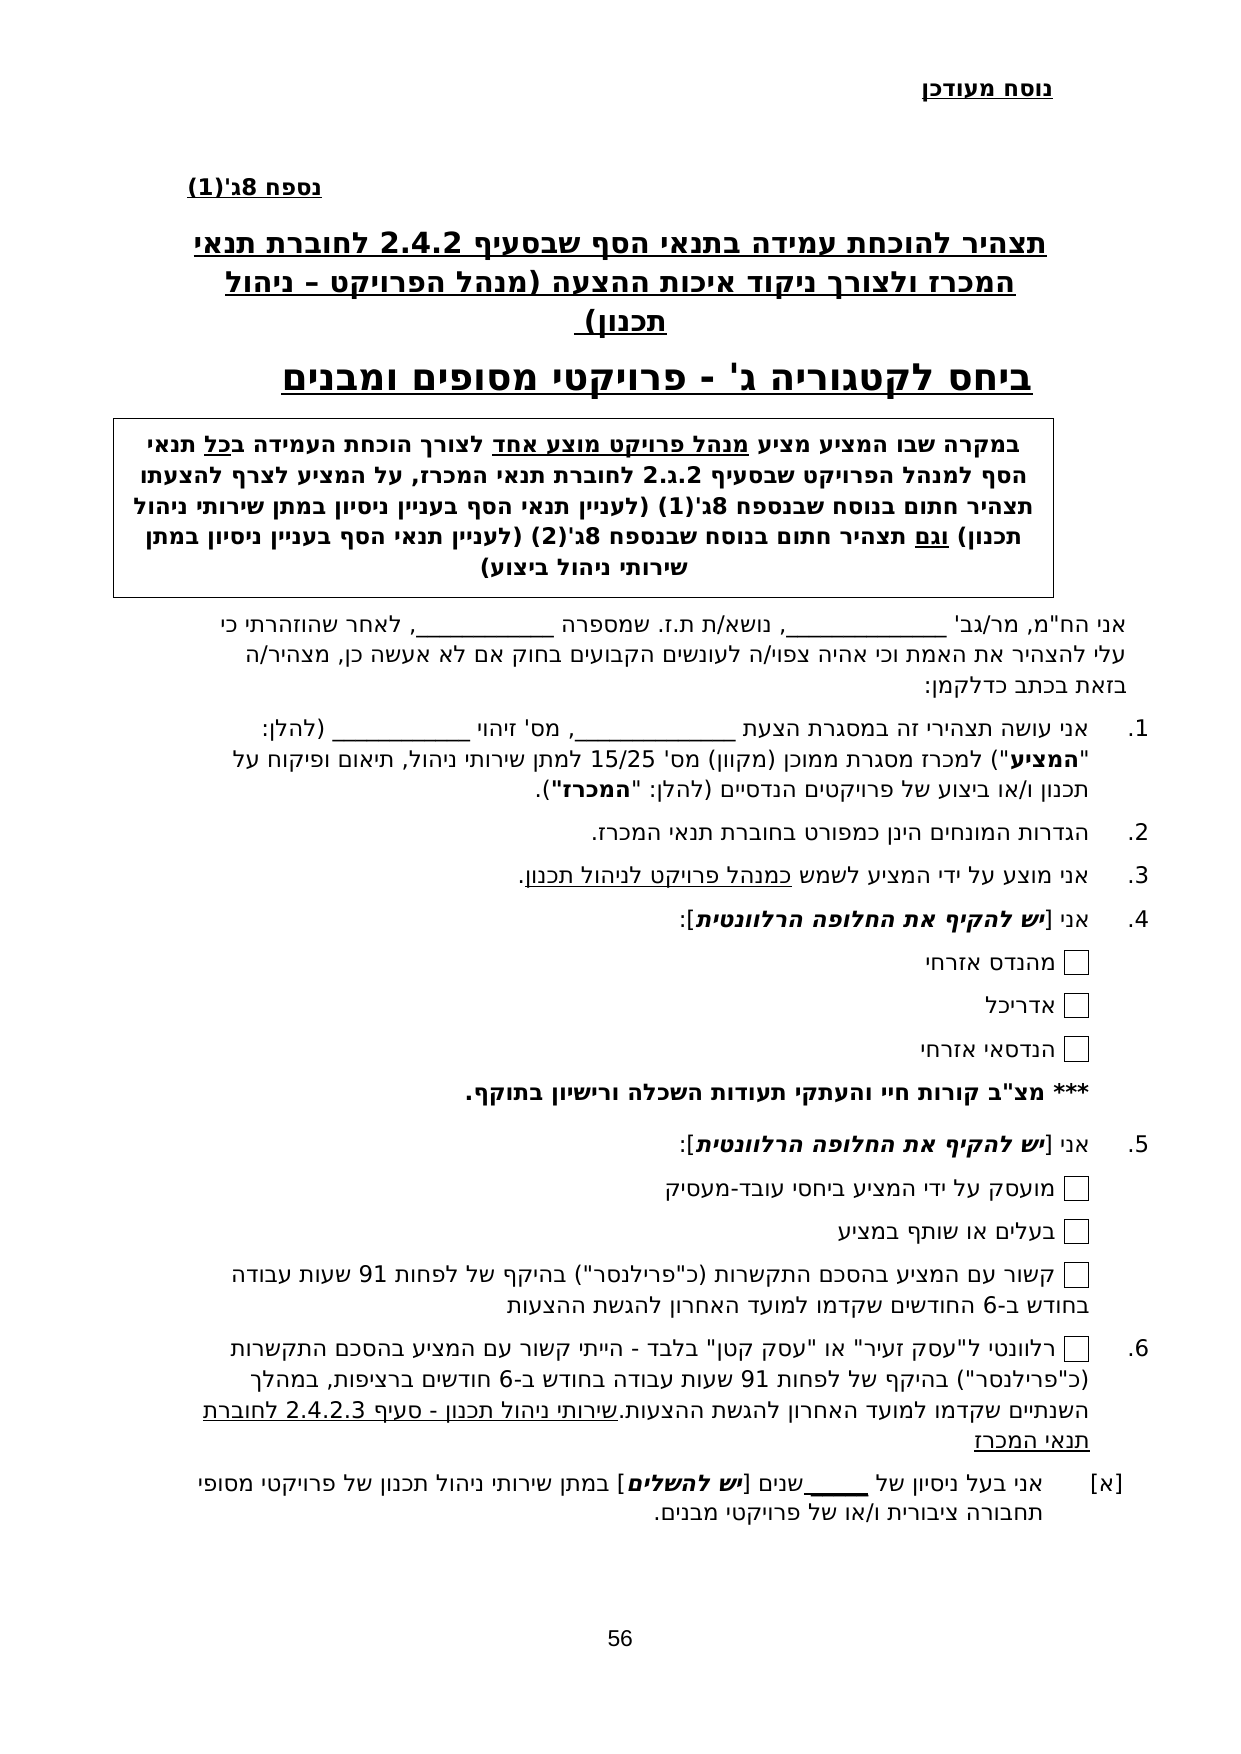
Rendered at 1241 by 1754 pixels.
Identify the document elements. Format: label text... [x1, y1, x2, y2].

title תצהיר להוכחת עמידה בתנאי הסף שבסעיף 2.4.2 לחוברת תנאי המכרז ולצורך ניקוד איכות ההצעה (מנהל הפרויקט – ניהול תכנון) [187, 226, 1053, 338]
text נספח 8ג'(1) [187, 174, 1097, 200]
list *** מצ"ב קורות חיי והעתקי תעודות השכלה ורישיון בתוקף. [187, 1079, 1089, 1106]
text אדריכל [187, 992, 1089, 1019]
text בעלים או שותף במציע [187, 1218, 1089, 1245]
text ביחס לקטגוריה ג' - פרויקטי מסופים ומבנים [187, 356, 1127, 399]
text מהנדס אזרחי [187, 949, 1089, 976]
text הנדסאי אזרחי [187, 1036, 1064, 1062]
list אני מוצע על ידי המציע לשמש כמנהל פרויקט לניהול תכנון. [187, 863, 1127, 889]
list הגדרות המונחים הינן כמפורט בחוברת תנאי המכרז. [187, 819, 1127, 846]
text אני הח"מ, מר/גב' ______________, נושא/ת ת.ז. שמספרה ____________, לאחר שהוזהרתי כי עלי להצהיר את האמת וכי אהיה צפוי/ה לעונשים הקבועים בחוק אם לא אעשה כן, מצהיר/ה בזאת בכתב כדלקמן: [187, 611, 1127, 699]
text מועסק על ידי המציע ביחסי עובד-מעסיק [187, 1175, 1089, 1202]
subtitle אני בעל ניסיון של _____ שנים [יש להשלים] במתן שירותי ניהול תכנון של פרויקטי מסופי תחבורה ציבורית ו/או של פרויקטי מבנים. [187, 1471, 1090, 1526]
list אני עושה תצהירי זה במסגרת הצעת ______________, מס' זיהוי ____________ (להלן: "המציע") למכרז מסגרת ממוכן (מקוון) מס' 15/25 למתן שירותי ניהול, תיאום ופיקוח על תכנון ו/או ביצוע של פרויקטים הנדסיים (להלן: "המכרז"). [187, 715, 1127, 803]
list אני [יש להקיף את החלופה הרלוונטית]: [187, 906, 1127, 932]
list רלוונטי ל"עסק זעיר" או "עסק קטן" בלבד - הייתי קשור עם המציע בהסכם התקשרות (כ"פרילנסר") בהיקף של לפחות 91 שעות עבודה בחודש ב-6 חודשים ברציפות, במהלך השנתיים שקדמו למועד האחרון להגשת ההצעות.שירותי ניהול תכנון - סעיף 2.4.2.3 לחוברת תנאי המכרז [187, 1335, 1127, 1454]
table_header במקרה שבו המציע מציע מנהל פרויקט מוצע אחד לצורך הוכחת העמידה בכל תנאי הסף למנהל הפרויקט שבסעיף 2.ג.2 לחוברת תנאי המכרז, על המציע לצרף להצעתו תצהיר חתום בנוסח שבנספח 8ג'(1) (לעניין תנאי הסף בעניין ניסיון במתן שירותי ניהול תכנון) וגם תצהיר חתום בנוסח שבנספח 8ג'(2) (לעניין תנאי הסף בעניין ניסיון במתן שירותי ניהול ביצוע) [114, 419, 1053, 597]
text קשור עם המציע בהסכם התקשרות (כ"פרילנסר") בהיקף של לפחות 91 שעות עבודה בחודש ב-6 החודשים שקדמו למועד האחרון להגשת ההצעות [187, 1261, 1089, 1319]
list אני [יש להקיף את החלופה הרלוונטית]: [187, 1132, 1127, 1158]
